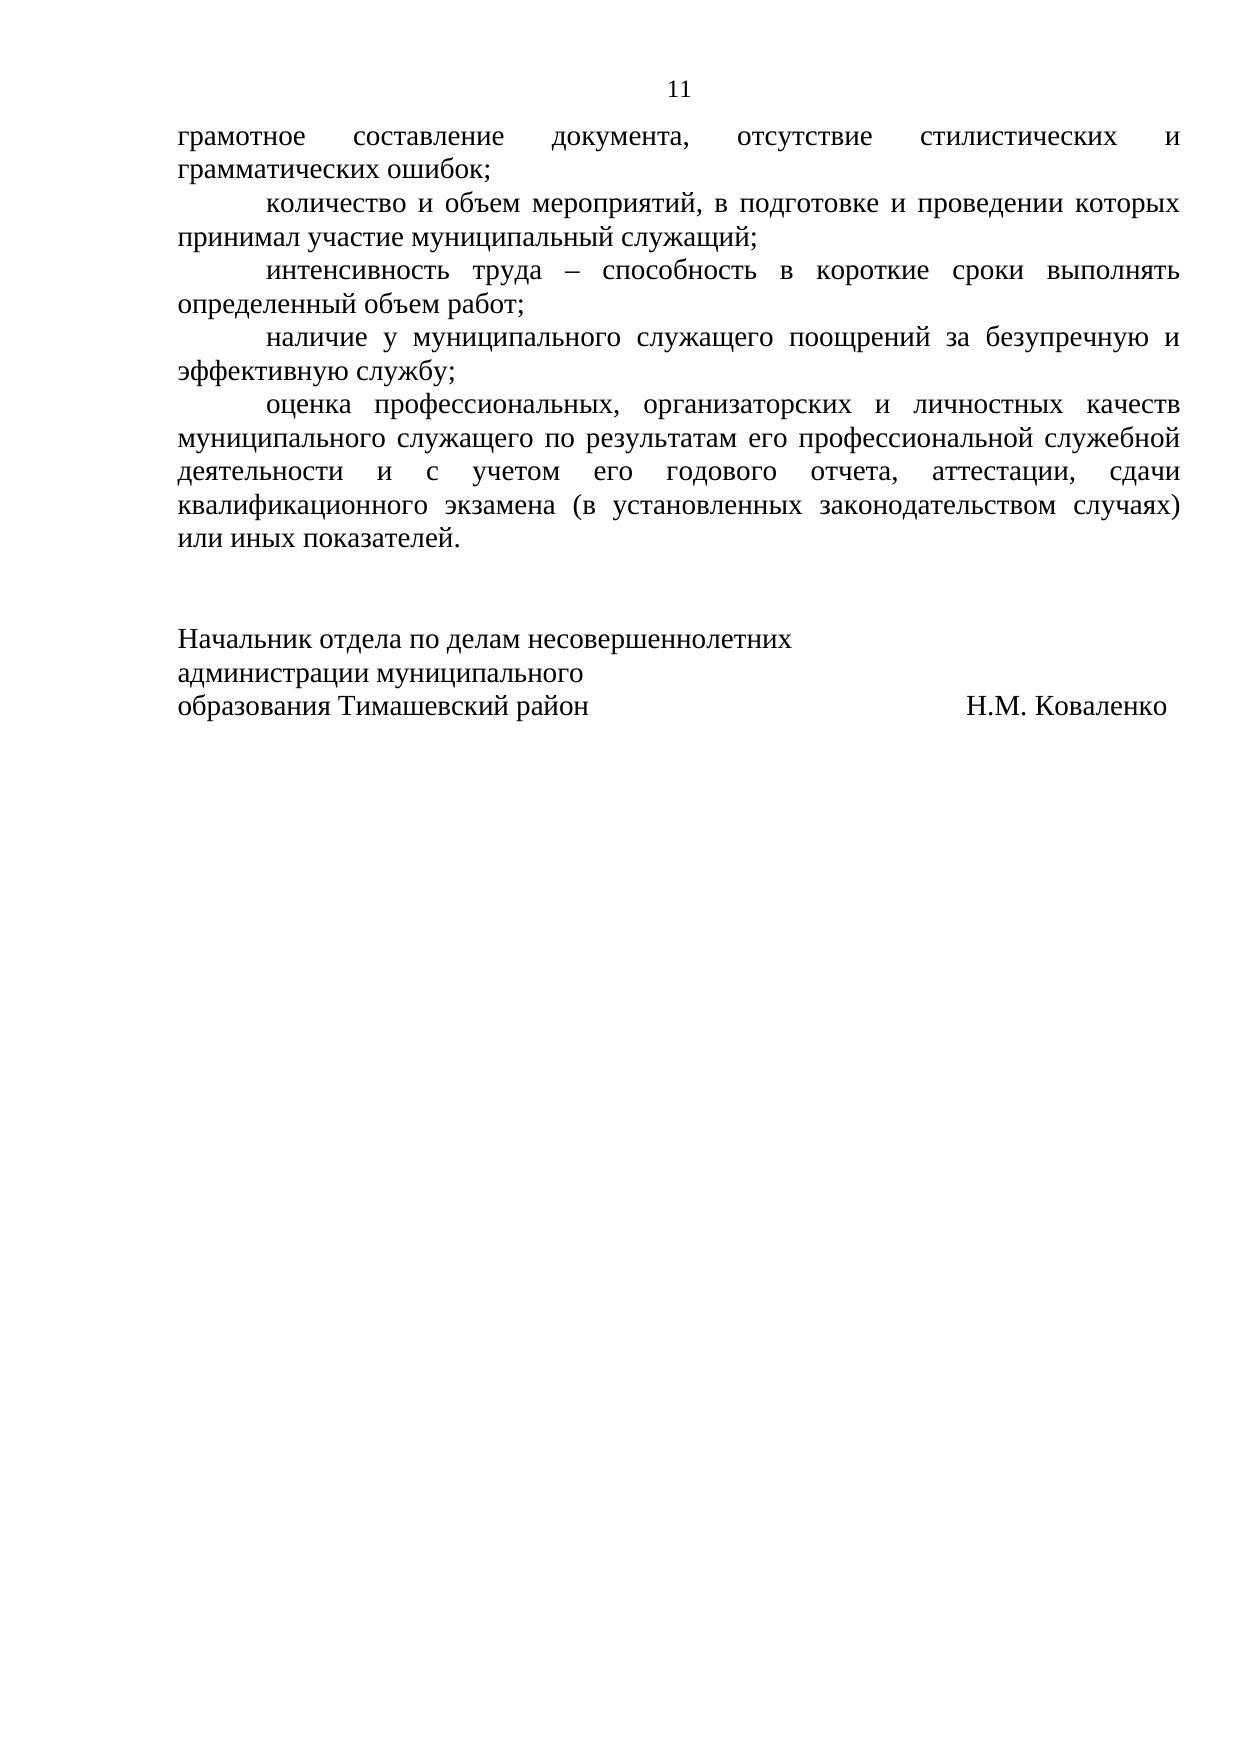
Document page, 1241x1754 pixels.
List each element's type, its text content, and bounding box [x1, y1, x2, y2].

text Начальник отдела по делам несовершеннолетних [177, 621, 1181, 655]
text образования Тимашевский район Н.М. Коваленко [177, 688, 1181, 722]
text количество и объем мероприятий, в подготовке и проведении которых принимал участие муниципальный служащий; [177, 185, 1181, 252]
text администрации муниципального [177, 655, 1181, 688]
text наличие у муниципального служащего поощрений за безупречную и эффективную службу; [177, 319, 1181, 386]
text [177, 118, 1181, 185]
text оценка профессиональных, организаторских и личностных качеств муниципального служащего по результатам его профессиональной служебной деятельности и с учетом его годового отчета, аттестации, сдачи квалификационного экзамена (в установленных законодательством случаях) или иных показателей. [177, 386, 1181, 554]
text интенсивность труда – способность в короткие сроки выполнять определенный объем работ; [177, 252, 1181, 319]
